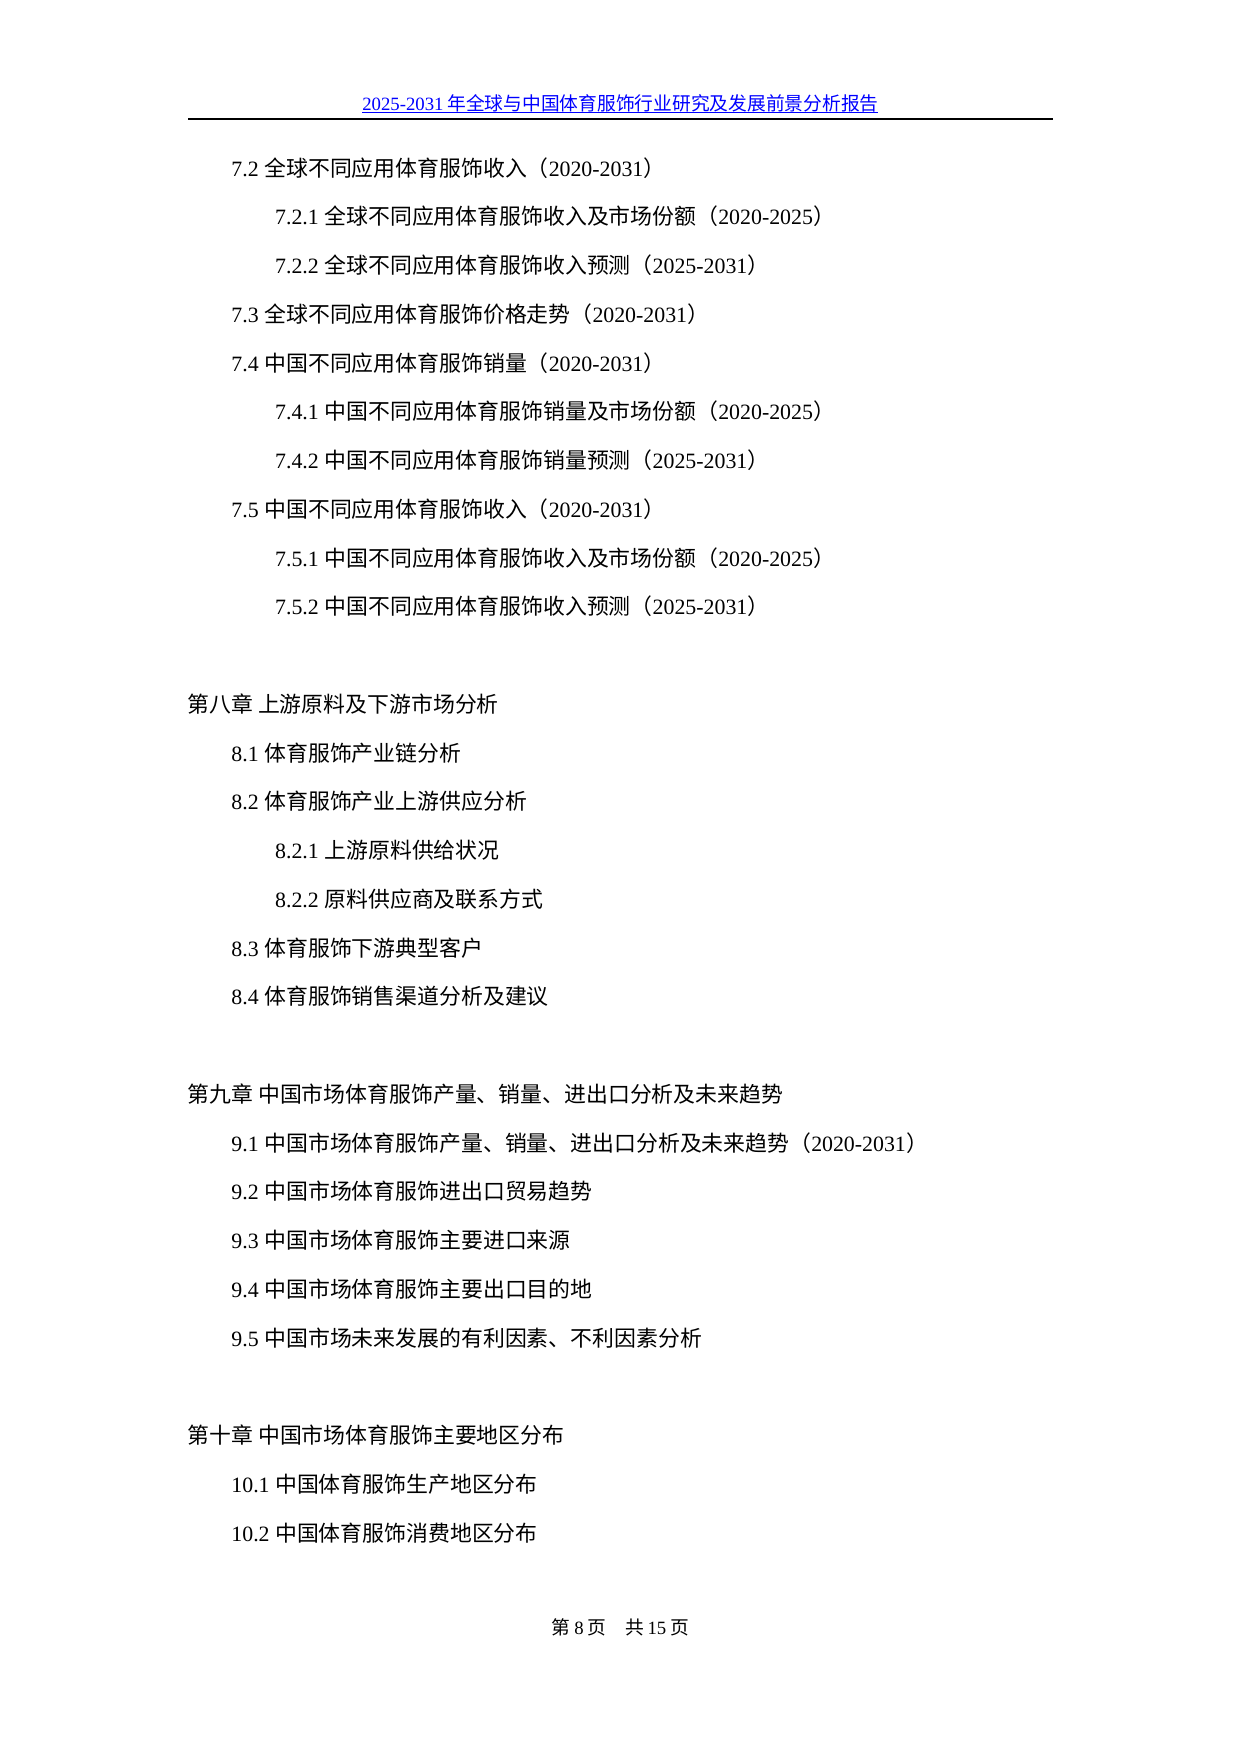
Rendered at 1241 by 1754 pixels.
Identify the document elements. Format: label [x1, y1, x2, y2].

text [187, 150, 1053, 1548]
